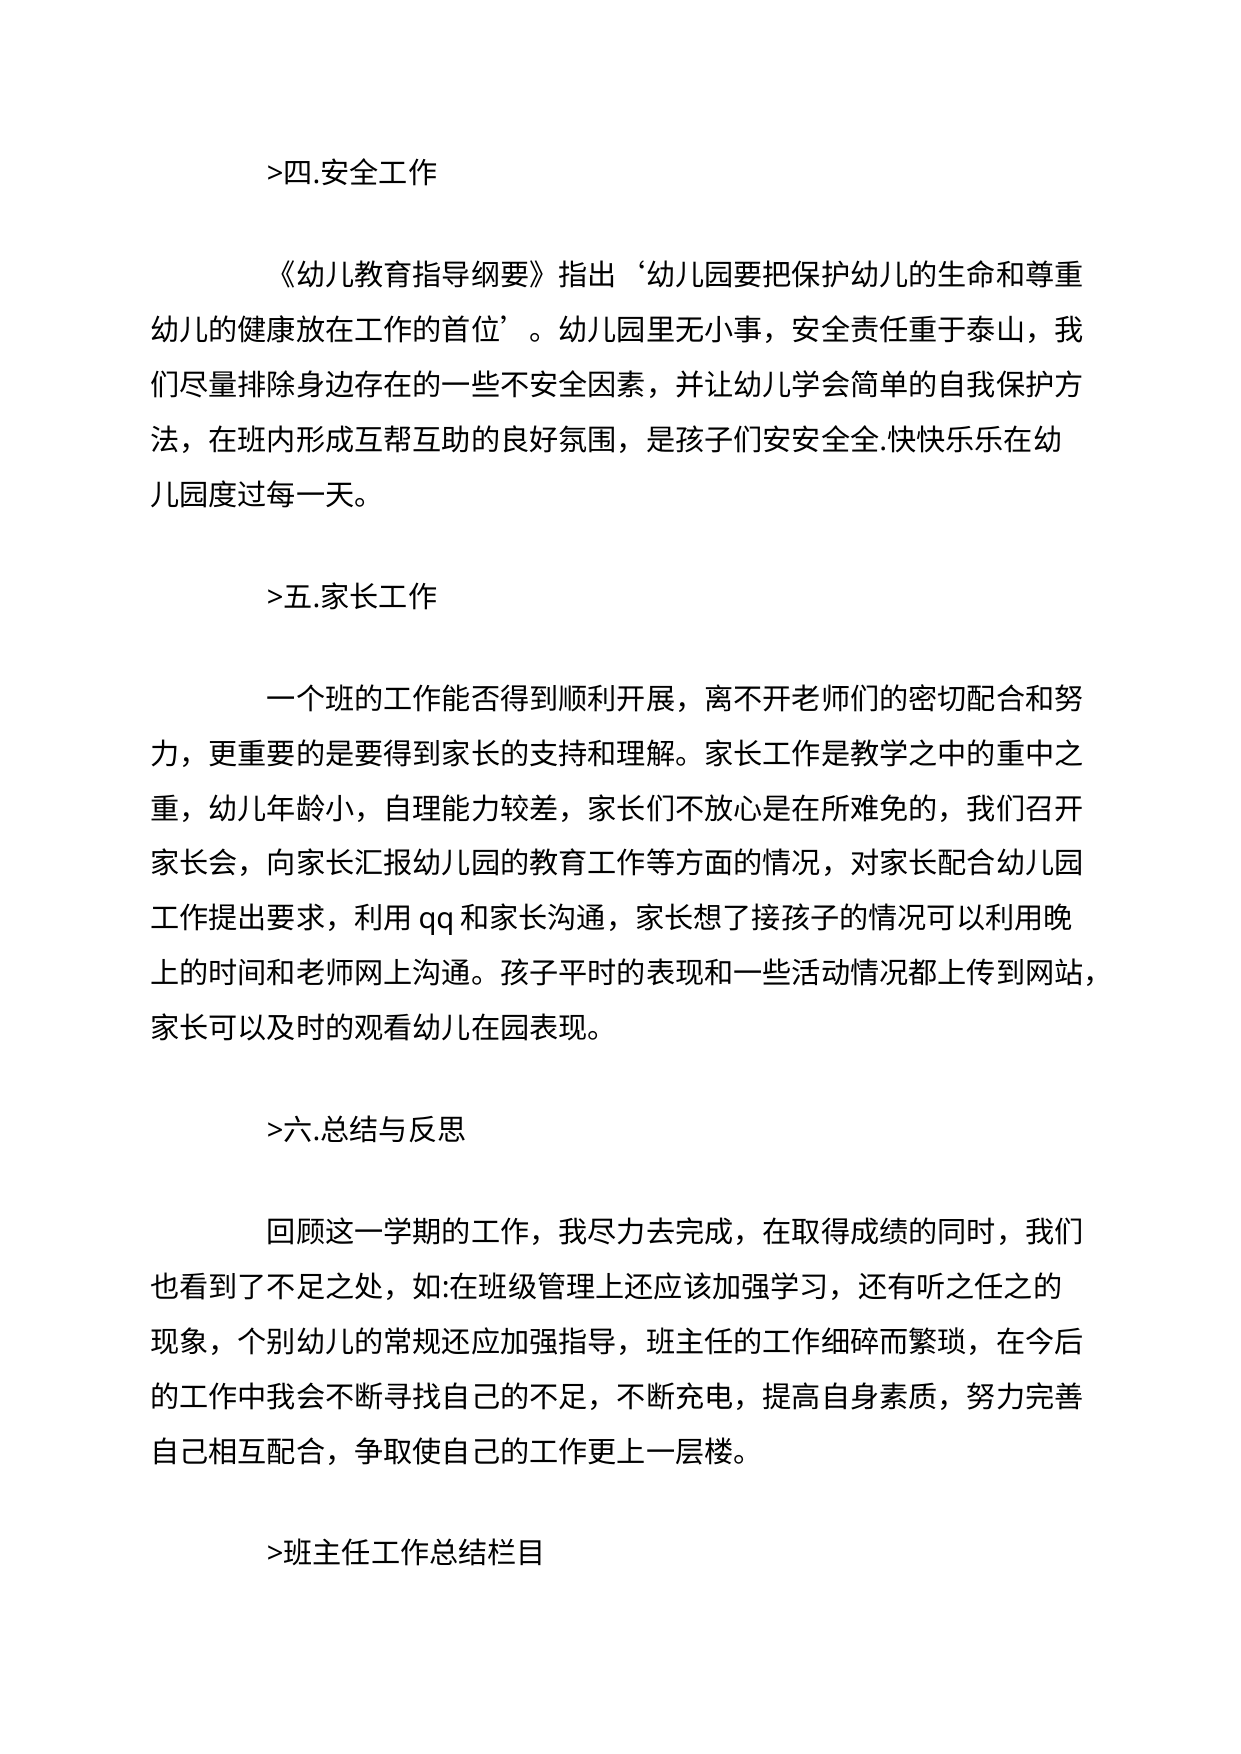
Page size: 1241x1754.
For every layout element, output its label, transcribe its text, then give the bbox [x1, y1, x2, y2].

text >班主任工作总结栏目 [150, 1530, 1090, 1572]
text >六.总结与反思 [150, 1107, 1090, 1149]
text 一个班的工作能否得到顺利开展，离不开老师们的密切配合和努力，更重要的是要得到家长的支持和理解。家长工作是教学之中的重中之重，幼儿年龄小，自理能力较差，家长们不放心是在所难免的，我们召开家长会，向家长汇报幼儿园的教育工作等方面的情况，对家长配合幼儿园工作提出要求，利用qq和家长沟通，家长想了接孩子的情况可以利用晚上的时间和老师网上沟通。孩子平时的表现和一些活动情况都上传到网站，家长可以及时的观看幼儿在园表现。 [150, 675, 1090, 1047]
text >四.安全工作 [150, 150, 1090, 192]
text >五.家长工作 [150, 573, 1090, 616]
text 回顾这一学期的工作，我尽力去完成，在取得成绩的同时，我们也看到了不足之处，如:在班级管理上还应该加强学习，还有听之任之的现象，个别幼儿的常规还应加强指导，班主任的工作细碎而繁琐，在今后的工作中我会不断寻找自己的不足，不断充电，提高自身素质，努力完善自己相互配合，争取使自己的工作更上一层楼。 [150, 1209, 1090, 1471]
text 《幼儿教育指导纲要》指出‘幼儿园要把保护幼儿的生命和尊重幼儿的健康放在工作的首位’。幼儿园里无小事，安全责任重于泰山，我们尽量排除身边存在的一些不安全因素，并让幼儿学会简单的自我保护方法，在班内形成互帮互助的良好氛围，是孩子们安安全全.快快乐乐在幼儿园度过每一天。 [150, 252, 1090, 514]
